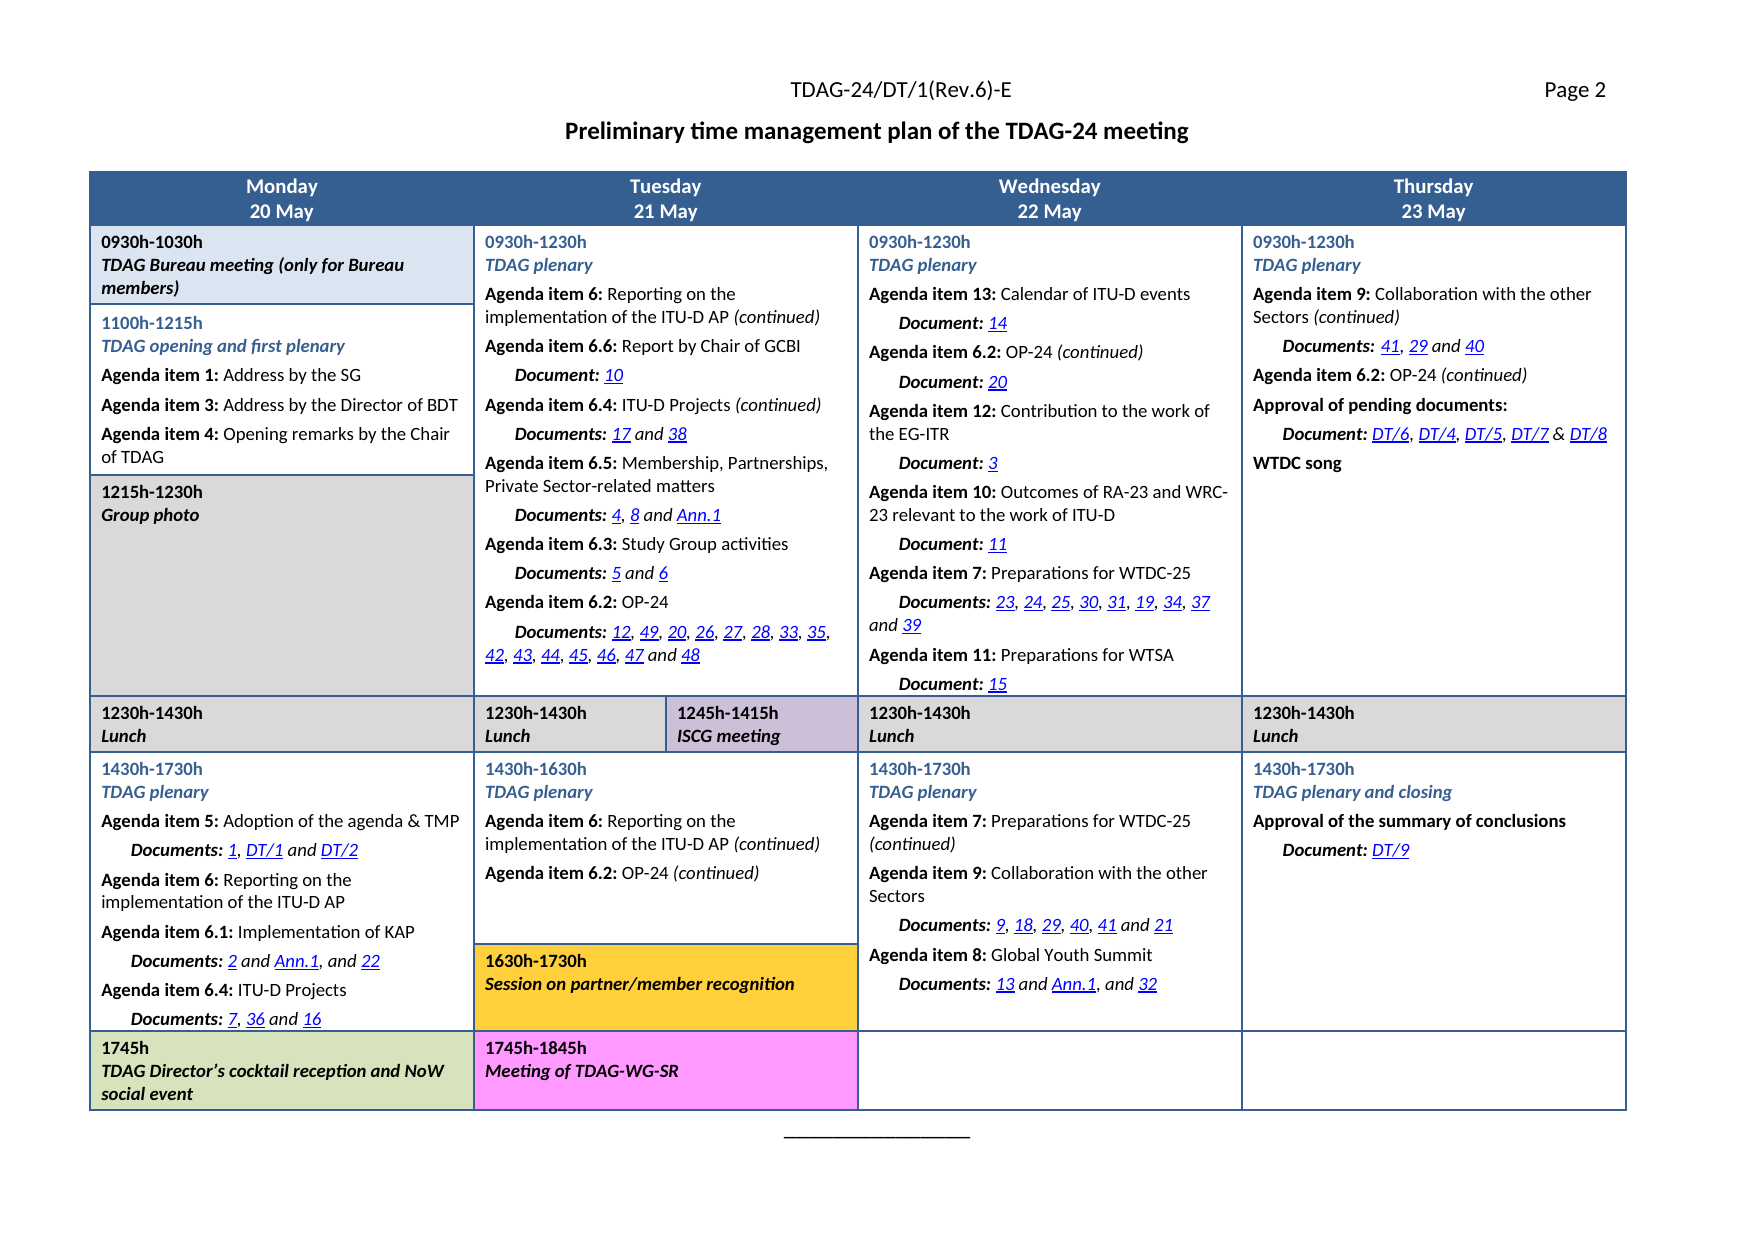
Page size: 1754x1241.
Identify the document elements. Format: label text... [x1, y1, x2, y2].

table_cell 1245h-1415h ISCG meeting [667, 697, 857, 751]
table_header Wednesday 22 May [859, 173, 1241, 224]
table_header Tuesday 21 May [475, 173, 857, 224]
table_cell 1230h-1430h Lunch [859, 697, 1241, 751]
table_cell 1745h TDAG Director’s cocktail reception and NoW social event [91, 1032, 473, 1109]
table_cell 0930h-1230h TDAG plenary Agenda item 9: Collaboration with the other Sectors (continued) Documents: 41, 29 and 40 Agenda item 6.2: OP-24 (continued) Approval of pending documents: Document: DT/6, DT/4, DT/5, DT/7 & DT/8 WTDC song [1243, 226, 1625, 695]
table_cell 0930h-1030h TDAG Bureau meeting (only for Bureau members) [91, 226, 473, 303]
table_cell 1430h-1730h TDAG plenary and closing Approval of the summary of conclusions Document: DT/9 [1243, 753, 1625, 1030]
table_cell 1230h-1430h Lunch [91, 697, 473, 751]
table_cell 1430h-1730h TDAG plenary Agenda item 5: Adoption of the agenda & TMP Documents: 1, DT/1 and DT/2 Agenda item 6: Reporting on the implementation of the ITU-D AP Agenda item 6.1: Implementation of KAP Documents: 2 and Ann.1, and 22 Agenda item 6.4: ITU-D Projects Documents: 7, 36 and 16 [91, 753, 473, 1030]
table_cell 1215h-1230h Group photo [91, 476, 473, 695]
table_cell 1430h-1630h TDAG plenary Agenda item 6: Reporting on the implementation of the ITU-D AP (continued) Agenda item 6.2: OP-24 (continued) [475, 753, 857, 943]
table_cell 1430h-1730h TDAG plenary Agenda item 7: Preparations for WTDC-25 (continued) Agenda item 9: Collaboration with the other Sectors Documents: 9, 18, 29, 40, 41 and 21 Agenda item 8: Global Youth Summit Documents: 13 and Ann.1, and 32 [859, 753, 1241, 1030]
table_cell 1630h-1730h Session on partner/member recognition [475, 945, 857, 1030]
table_cell 1230h-1430h Lunch [475, 697, 665, 751]
table_cell 0930h-1230h TDAG plenary Agenda item 6: Reporting on the implementation of the ITU-D AP (continued) Agenda item 6.6: Report by Chair of GCBI Document: 10 Agenda item 6.4: ITU-D Projects (continued) Documents: 17 and 38 Agenda item 6.5: Membership, Partnerships, Private Sector-related matters Documents: 4, 8 and Ann.1 Agenda item 6.3: Study Group activities Documents: 5 and 6 Agenda item 6.2: OP-24 Documents: 12, 49, 20, 26, 27, 28, 33, 35, 42, 43, 44, 45, 46, 47 and 48 [475, 226, 857, 695]
table_cell 0930h-1230h TDAG plenary Agenda item 13: Calendar of ITU-D events Document: 14 Agenda item 6.2: OP-24 (continued) Document: 20 Agenda item 12: Contribution to the work of the EG-ITR Document: 3 Agenda item 10: Outcomes of RA-23 and WRC-23 relevant to the work of ITU-D Document: 11 Agenda item 7: Preparations for WTDC-25 Documents: 23, 24, 25, 30, 31, 19, 34, 37 and 39 Agenda item 11: Preparations for WTSA Document: 15 [859, 226, 1241, 695]
table_cell [1243, 1032, 1625, 1109]
table_header Thursday 23 May [1243, 173, 1625, 224]
table_cell [859, 1032, 1241, 1109]
table_cell 1100h-1215h TDAG opening and first plenary Agenda item 1: Address by the SG Agenda item 3: Address by the Director of BDT Agenda item 4: Opening remarks by the Chair of TDAG [91, 305, 473, 474]
table_cell 1745h-1845h Meeting of TDAG-WG-SR [475, 1032, 857, 1109]
table_header Monday 20 May [91, 173, 473, 224]
text _______________ [89, 1111, 1665, 1142]
text Preliminary time management plan of the TDAG-24 meeting [89, 116, 1665, 146]
table_cell 1230h-1430h Lunch [1243, 697, 1625, 751]
